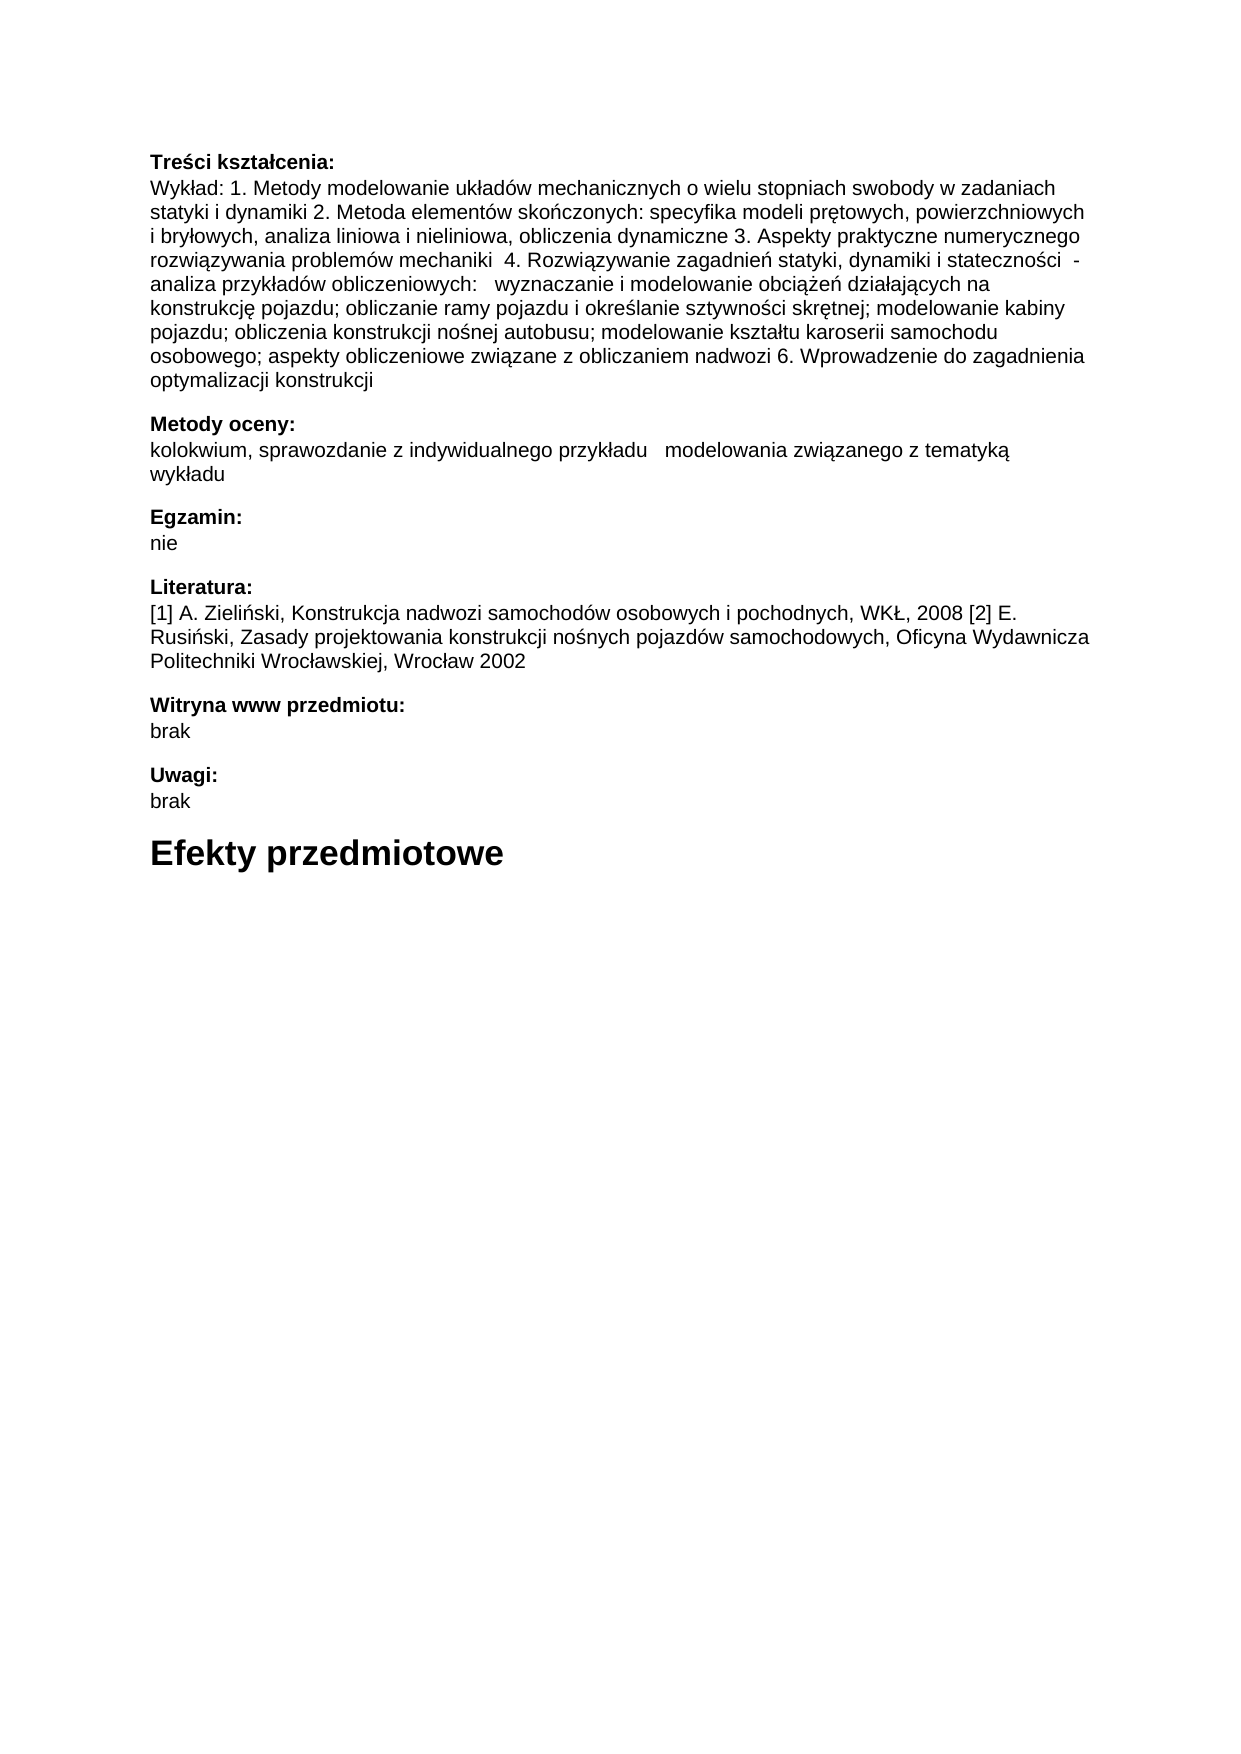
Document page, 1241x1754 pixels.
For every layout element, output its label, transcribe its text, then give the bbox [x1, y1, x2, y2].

text Witryna www przedmiotu: [150, 693, 1090, 717]
text kolokwium, sprawozdanie z indywidualnego przykładu modelowania związanego z tematyką wykładu [150, 437, 1090, 485]
text brak [150, 788, 1090, 812]
text Metody oceny: [150, 411, 1090, 435]
subtitle Efekty przedmiotowe [150, 832, 1090, 873]
text nie [150, 531, 1090, 555]
text [1] A. Zieliński, Konstrukcja nadwozi samochodów osobowych i pochodnych, WKŁ, 2008 [2] E. Rusiński, Zasady projektowania konstrukcji nośnych pojazdów samochodowych, Oficyna Wydawnicza Politechniki Wrocławskiej, Wrocław 2002 [150, 601, 1090, 673]
text Uwagi: [150, 762, 1090, 786]
text brak [150, 719, 1090, 743]
text Treści kształcenia: [150, 150, 1090, 174]
text Wykład: 1. Metody modelowanie układów mechanicznych o wielu stopniach swobody w zadaniach statyki i dynamiki 2. Metoda elementów skończonych: specyfika modeli prętowych, powierzchniowych i bryłowych, analiza liniowa i nieliniowa, obliczenia dynamiczne 3. Aspekty praktyczne numerycznego rozwiązywania problemów mechaniki 4. Rozwiązywanie zagadnień statyki, dynamiki i stateczności - analiza przykładów obliczeniowych: wyznaczanie i modelowanie obciążeń działających na konstrukcję pojazdu; obliczanie ramy pojazdu i określanie sztywności skrętnej; modelowanie kabiny pojazdu; obliczenia konstrukcji nośnej autobusu; modelowanie kształtu karoserii samochodu osobowego; aspekty obliczeniowe związane z obliczaniem nadwozi 6. Wprowadzenie do zagadnienia optymalizacji konstrukcji [150, 176, 1090, 392]
text Literatura: [150, 575, 1090, 599]
text Egzamin: [150, 505, 1090, 529]
